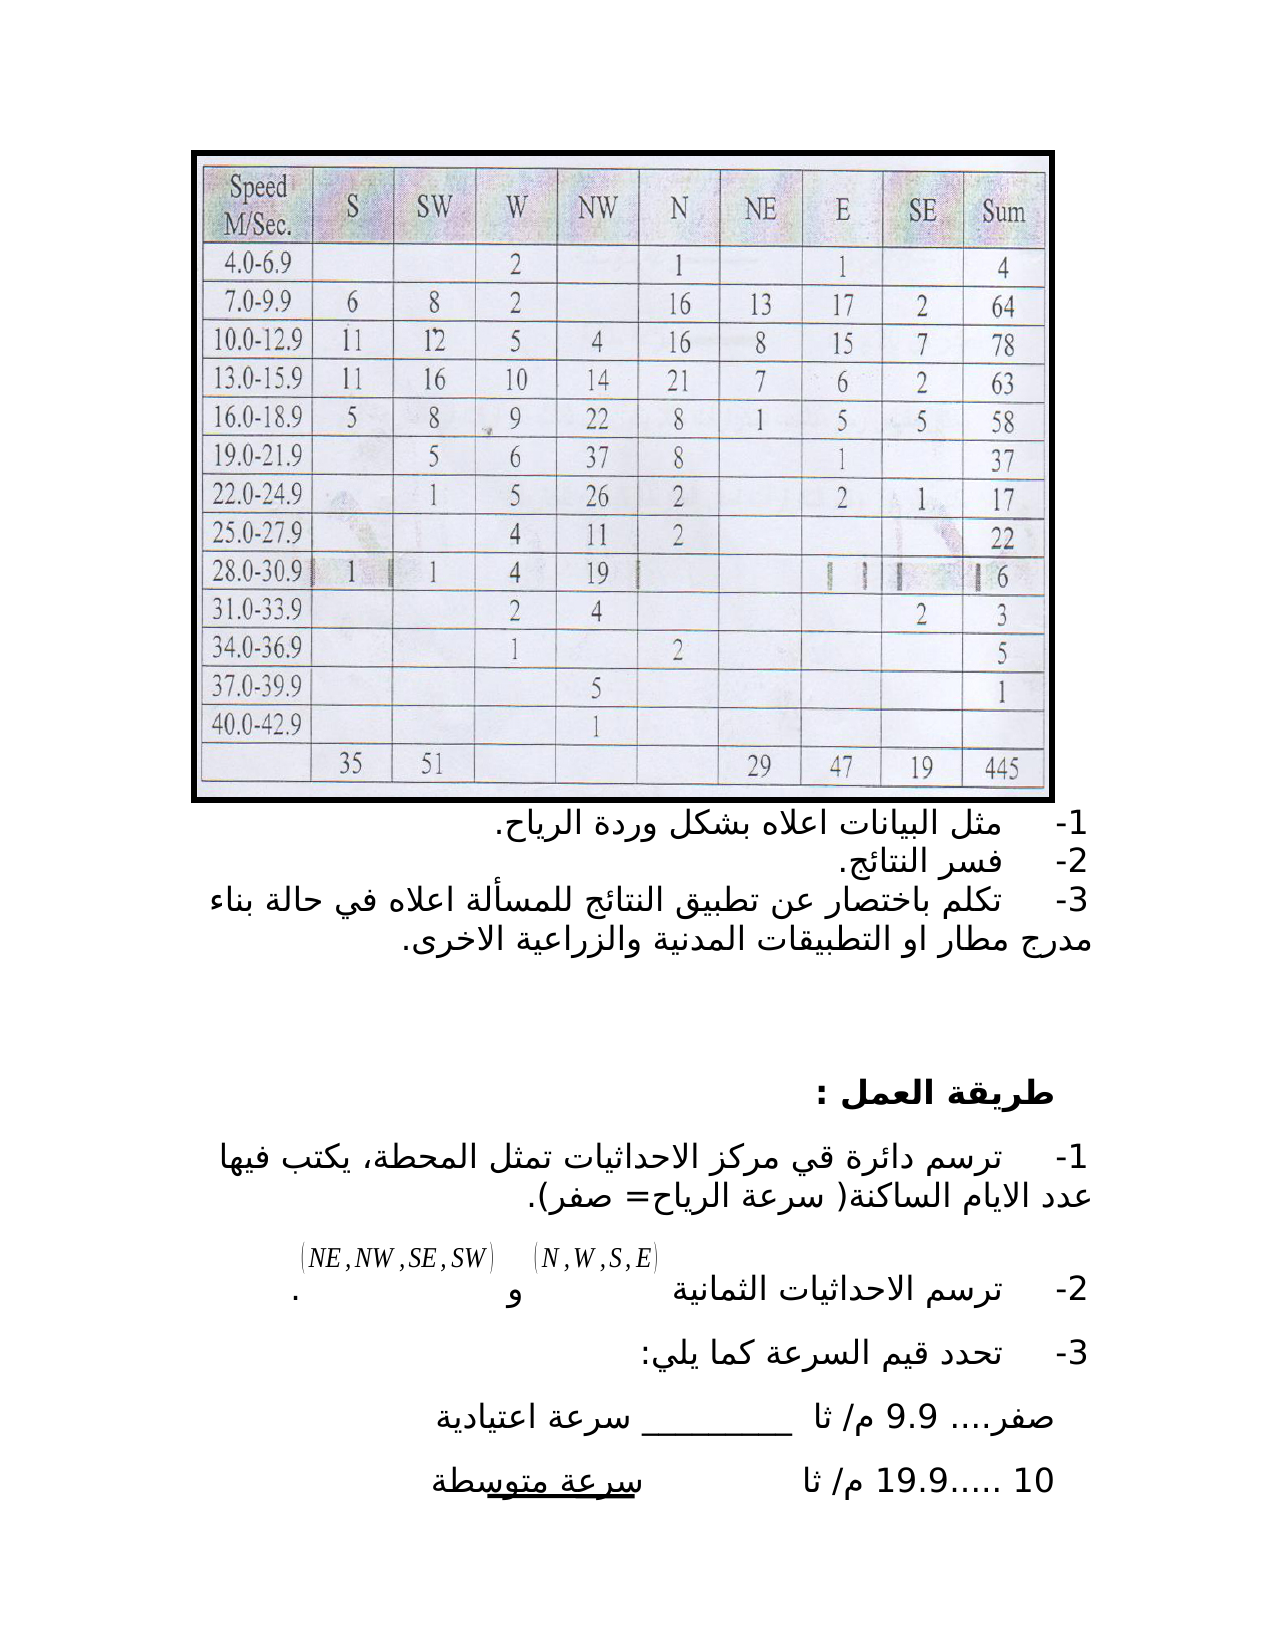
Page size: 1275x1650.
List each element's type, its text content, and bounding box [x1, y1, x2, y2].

text طريقة العمل : [187, 1073, 1093, 1112]
list مثل البيانات اعلاه بشكل وردة الرياح. [187, 803, 1093, 842]
list تحدد قيم السرعة كما يلي: [187, 1333, 1093, 1372]
text 10 .....19.9 م/ ثا سرعة متوسطة [187, 1461, 1093, 1500]
text صفر.... 9.9 م/ ثا _________ سرعة اعتيادية [187, 1397, 1093, 1436]
list فسر النتائج. [187, 842, 1093, 881]
list ترسم الاحداثيات الثمانية و . [187, 1240, 1093, 1308]
list تكلم باختصار عن تطبيق النتائج للمسألة اعلاه في حالة بناء مدرج مطار او التطبيقات المدنية والزراعية الاخرى. [187, 881, 1093, 958]
picture [197, 156, 1049, 797]
list ترسم دائرة قي مركز الاحداثيات تمثل المحطة، يكتب فيها عدد الايام الساكنة( سرعة الرياح= صفر). [187, 1137, 1093, 1215]
